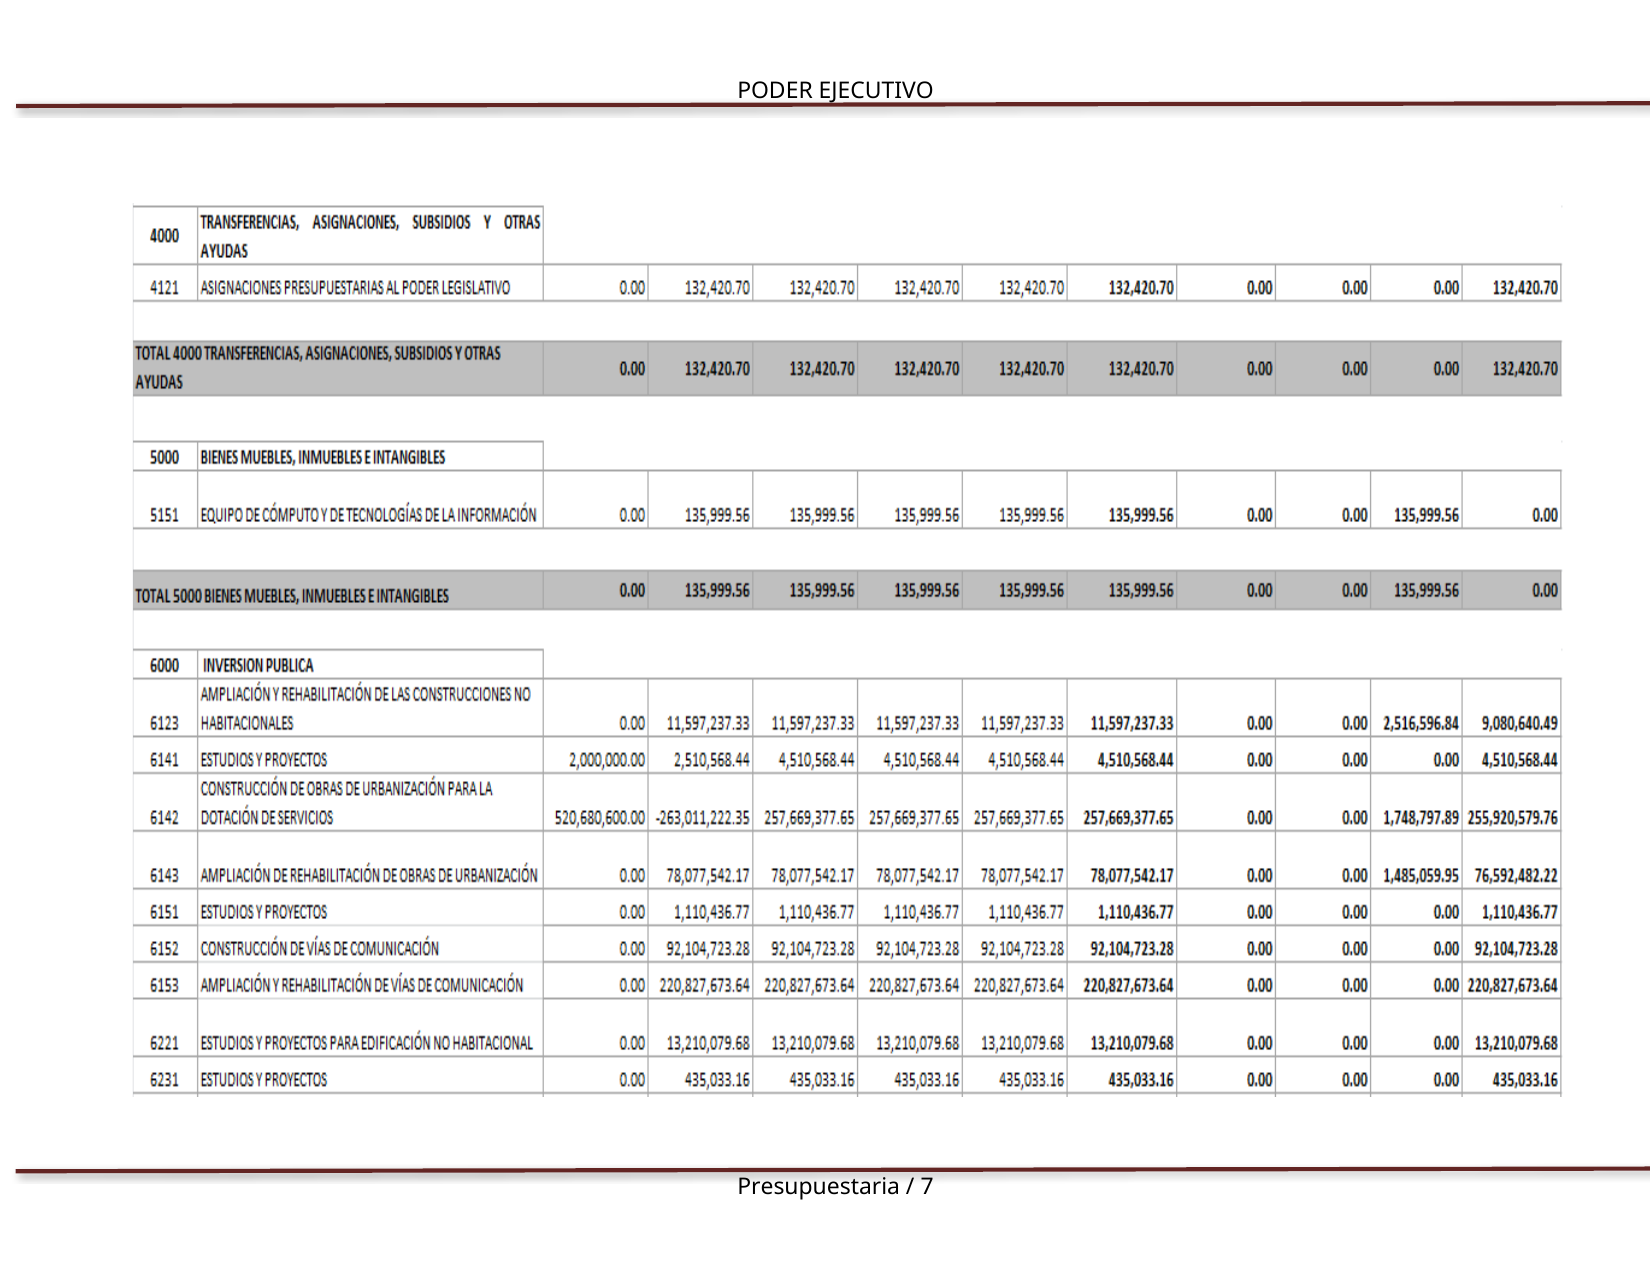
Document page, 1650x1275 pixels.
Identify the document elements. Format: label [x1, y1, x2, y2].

picture [132, 203, 1563, 1097]
